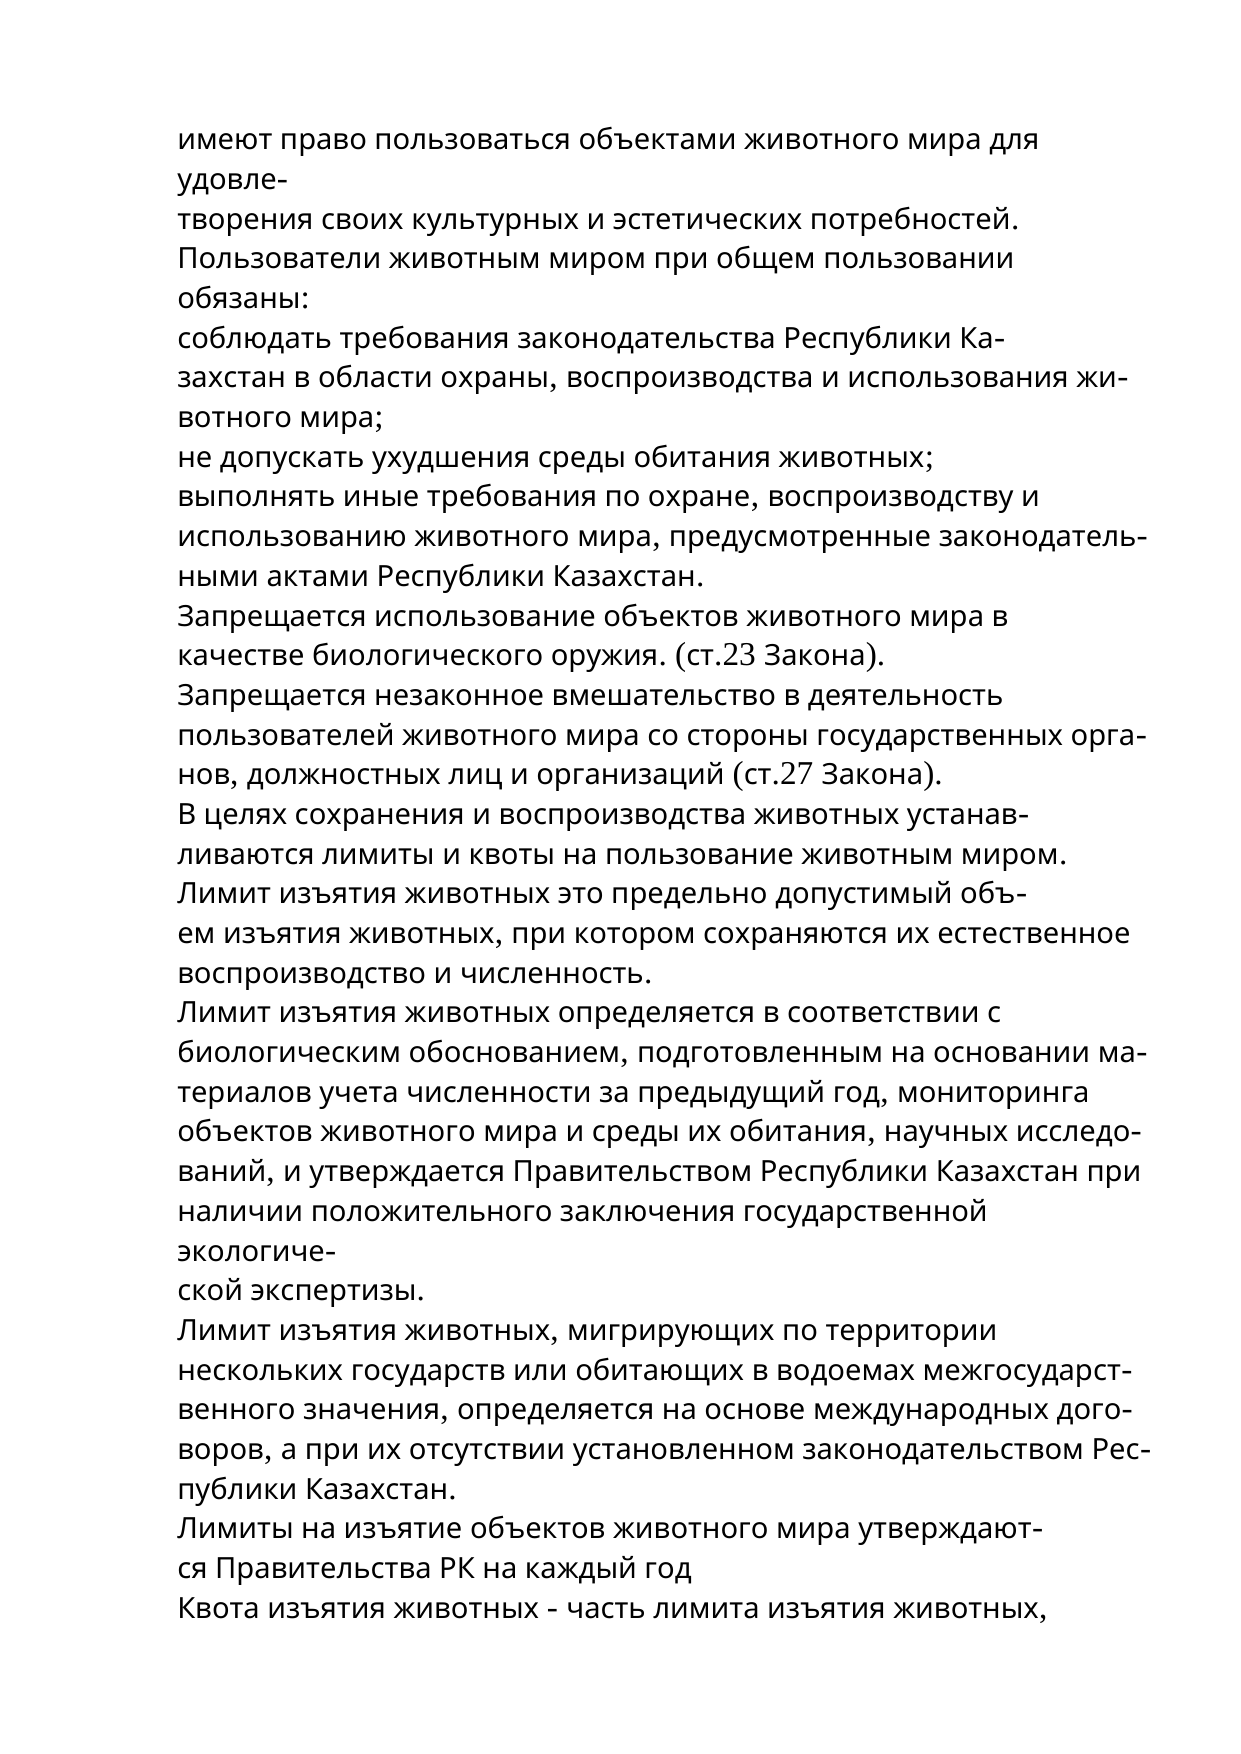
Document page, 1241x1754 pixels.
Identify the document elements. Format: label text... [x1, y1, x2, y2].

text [177, 238, 1152, 277]
text выполнять иные требования по охране, воспроизводству и [177, 476, 1152, 515]
text биологическим обоснованием, подготовленным на основании ма- [177, 1031, 1152, 1071]
text Запрещается использование объектов животного мира в [177, 595, 1152, 634]
text венного значения, определяется на основе международных дого- [177, 1388, 1152, 1428]
text качестве биологического оружия. (ст.23 Закона). [177, 634, 1152, 674]
text пользователей животного мира со стороны государственных орга- [177, 714, 1152, 753]
text имеют право пользоваться объектами животного мира для удовле- [177, 118, 1152, 198]
text ливаются лимиты и квоты на пользование животным миром. [177, 833, 1152, 873]
text объектов животного мира и среды их обитания, научных исследо- [177, 1111, 1152, 1150]
text не допускать ухудшения среды обитания животных; [177, 436, 1152, 476]
text нов, должностных лиц и организаций (ст.27 Закона). [177, 753, 1152, 793]
text ваний, и утверждается Правительством Республики Казахстан при [177, 1150, 1152, 1190]
text воспроизводство и численность. [177, 952, 1152, 992]
text Лимит изъятия животных определяется в соответствии с [177, 992, 1152, 1031]
text публики Казахстан. [177, 1468, 1152, 1508]
text Лимит изъятия животных это предельно допустимый объ- [177, 873, 1152, 912]
text соблюдать требования законодательства Республики Ка- [177, 317, 1152, 357]
text воров, а при их отсутствии установленном законодательством Рес- [177, 1428, 1152, 1468]
text нескольких государств или обитающих в водоемах межгосударст- [177, 1349, 1152, 1388]
text ся Правительства РК на каждый год [177, 1547, 1152, 1587]
text творения своих культурных и эстетических потребностей. [177, 198, 1152, 238]
text ными актами Республики Казахстан. [177, 555, 1152, 595]
text вотного мира; [177, 396, 1152, 436]
text Лимит изъятия животных, мигрирующих по территории [177, 1309, 1152, 1349]
text Запрещается незаконное вмешательство в деятельность [177, 674, 1152, 714]
text использованию животного мира, предусмотренные законодатель- [177, 515, 1152, 555]
text захстан в области охраны, воспроизводства и использования жи- [177, 357, 1152, 396]
text ской экспертизы. [177, 1269, 1152, 1309]
text ем изъятия животных, при котором сохраняются их естественное [177, 912, 1152, 952]
text В целях сохранения и воспроизводства животных устанав- [177, 793, 1152, 833]
text териалов учета численности за предыдущий год, мониторинга [177, 1071, 1152, 1111]
text Квота изъятия животных - часть лимита изъятия животных, [177, 1587, 1152, 1627]
text наличии положительного заключения государственной экологиче- [177, 1190, 1152, 1269]
text обязаны: [177, 277, 1152, 317]
text Лимиты на изъятие объектов животного мира утверждают- [177, 1508, 1152, 1547]
